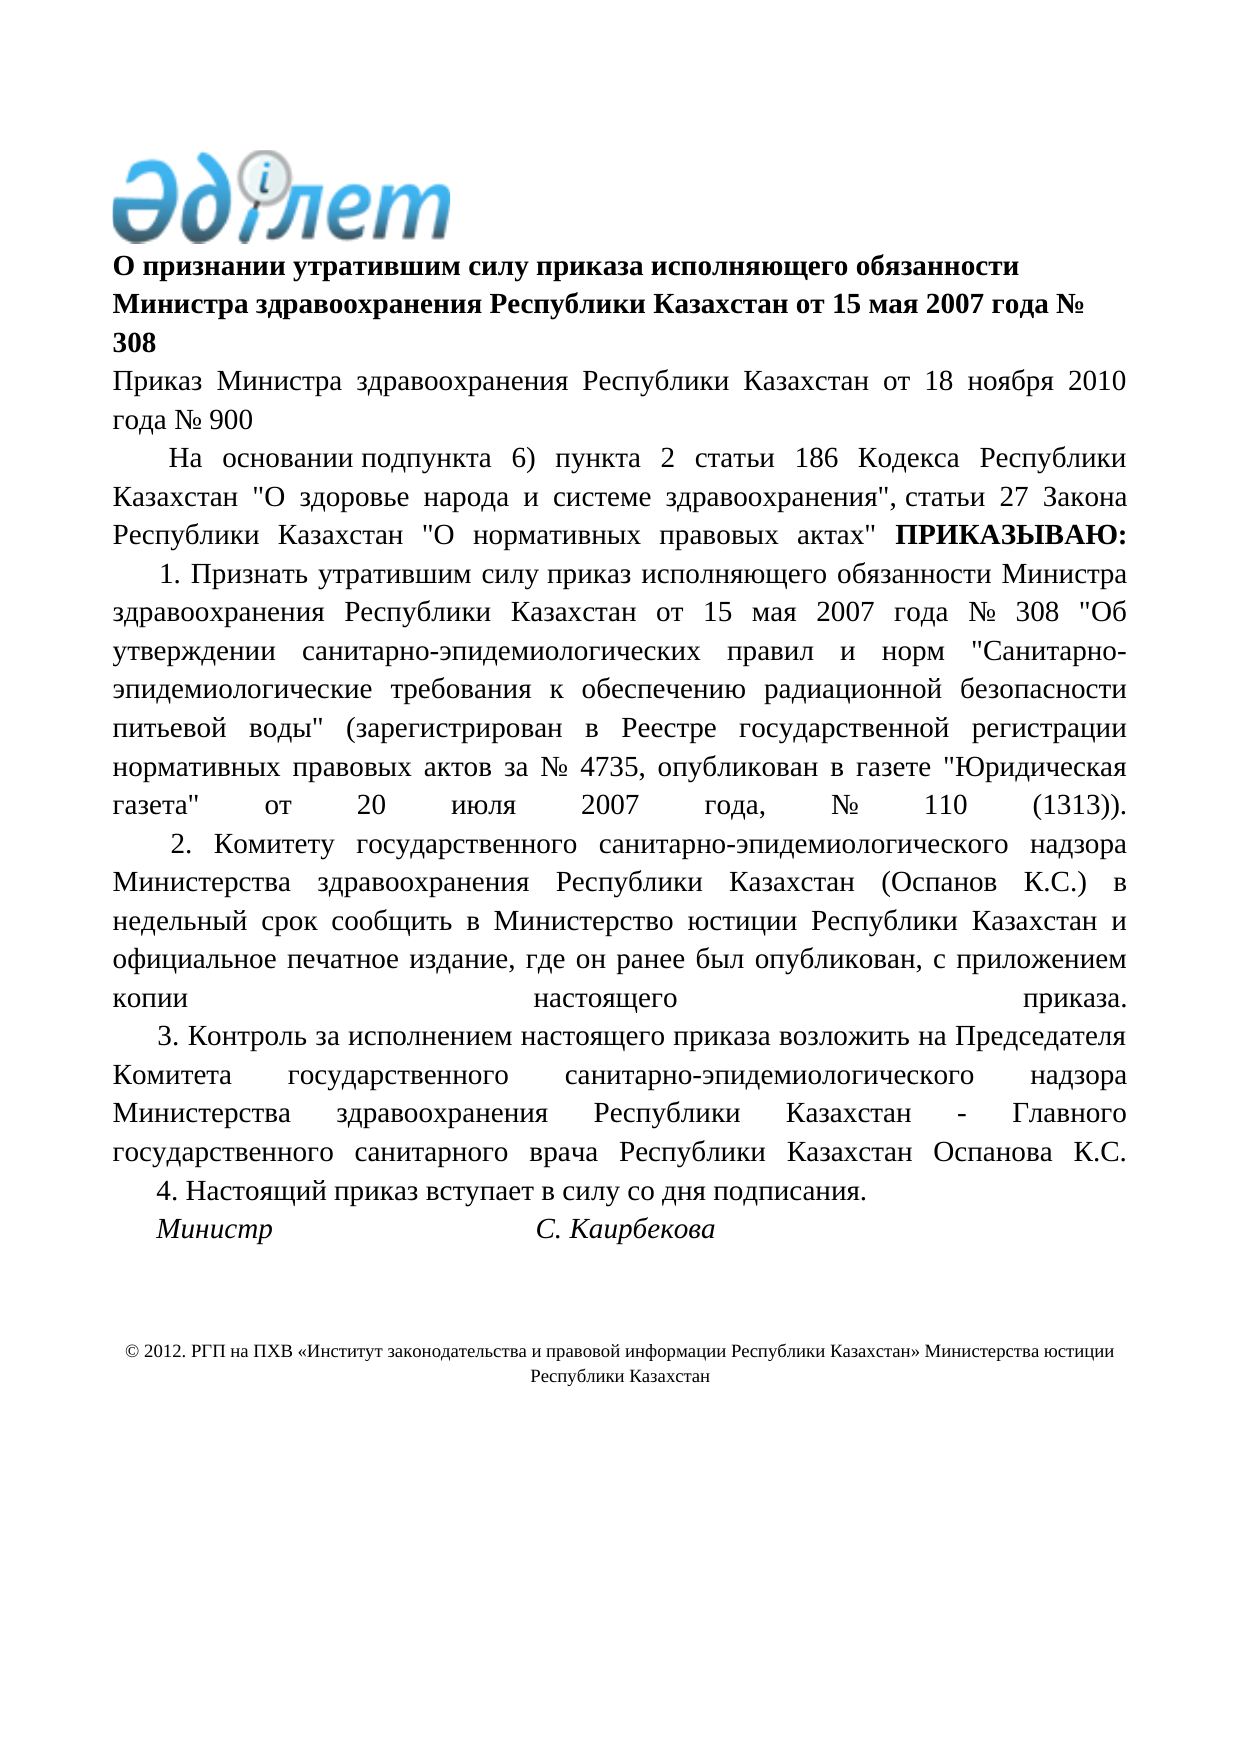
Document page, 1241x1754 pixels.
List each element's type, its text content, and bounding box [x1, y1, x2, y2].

text © 2012. РГП на ПХВ «Институт законодательства и правовой информации Республики Казахстан» Министерства юстиции Республики Казахстан [112, 1340, 1128, 1387]
text На основании подпункта 6) пункта 2 статьи 186 Кодекса Республики Казахстан "О здоровье народа и системе здравоохранения", статьи 27 Закона Республики Казахстан "О нормативных правовых актах" ПРИКАЗЫВАЮ: 1. Признать утратившим силу приказ исполняющего обязанности Министра здравоохранения Республики Казахстан от 15 мая 2007 года № 308 "Об утверждении санитарно-эпидемиологических правил и норм "Санитарно-эпидемиологические требования к обеспечению радиационной безопасности питьевой воды" (зарегистрирован в Реестре государственной регистрации нормативных правовых актов за № 4735, опубликован в газете "Юридическая газета" от 20 июля 2007 года, № 110 (1313)). 2. Комитету государственного санитарно-эпидемиологического надзора Министерства здравоохранения Республики Казахстан (Оспанов К.С.) в недельный срок сообщить в Министерство юстиции Республики Казахстан и официальное печатное издание, где он ранее был опубликован, с приложением копии настоящего приказа. 3. Контроль за исполнением настоящего приказа возложить на Председателя Комитета государственного санитарно-эпидемиологического надзора Министерства здравоохранения Республики Казахстан - Главного государственного санитарного врача Республики Казахстан Оспанова К.С. 4. Настоящий приказ вступает в силу со дня подписания. [112, 440, 1128, 1206]
text Приказ Министра здравоохранения Республики Казахстан от 18 ноября 2010 года № 900 [112, 363, 1128, 435]
picture [112, 150, 451, 244]
text Министр С. Каирбекова [112, 1211, 1128, 1245]
text О признании утратившим силу приказа исполняющего обязанности Министра здравоохранения Республики Казахстан от 15 мая 2007 года № 308 [112, 248, 1128, 358]
